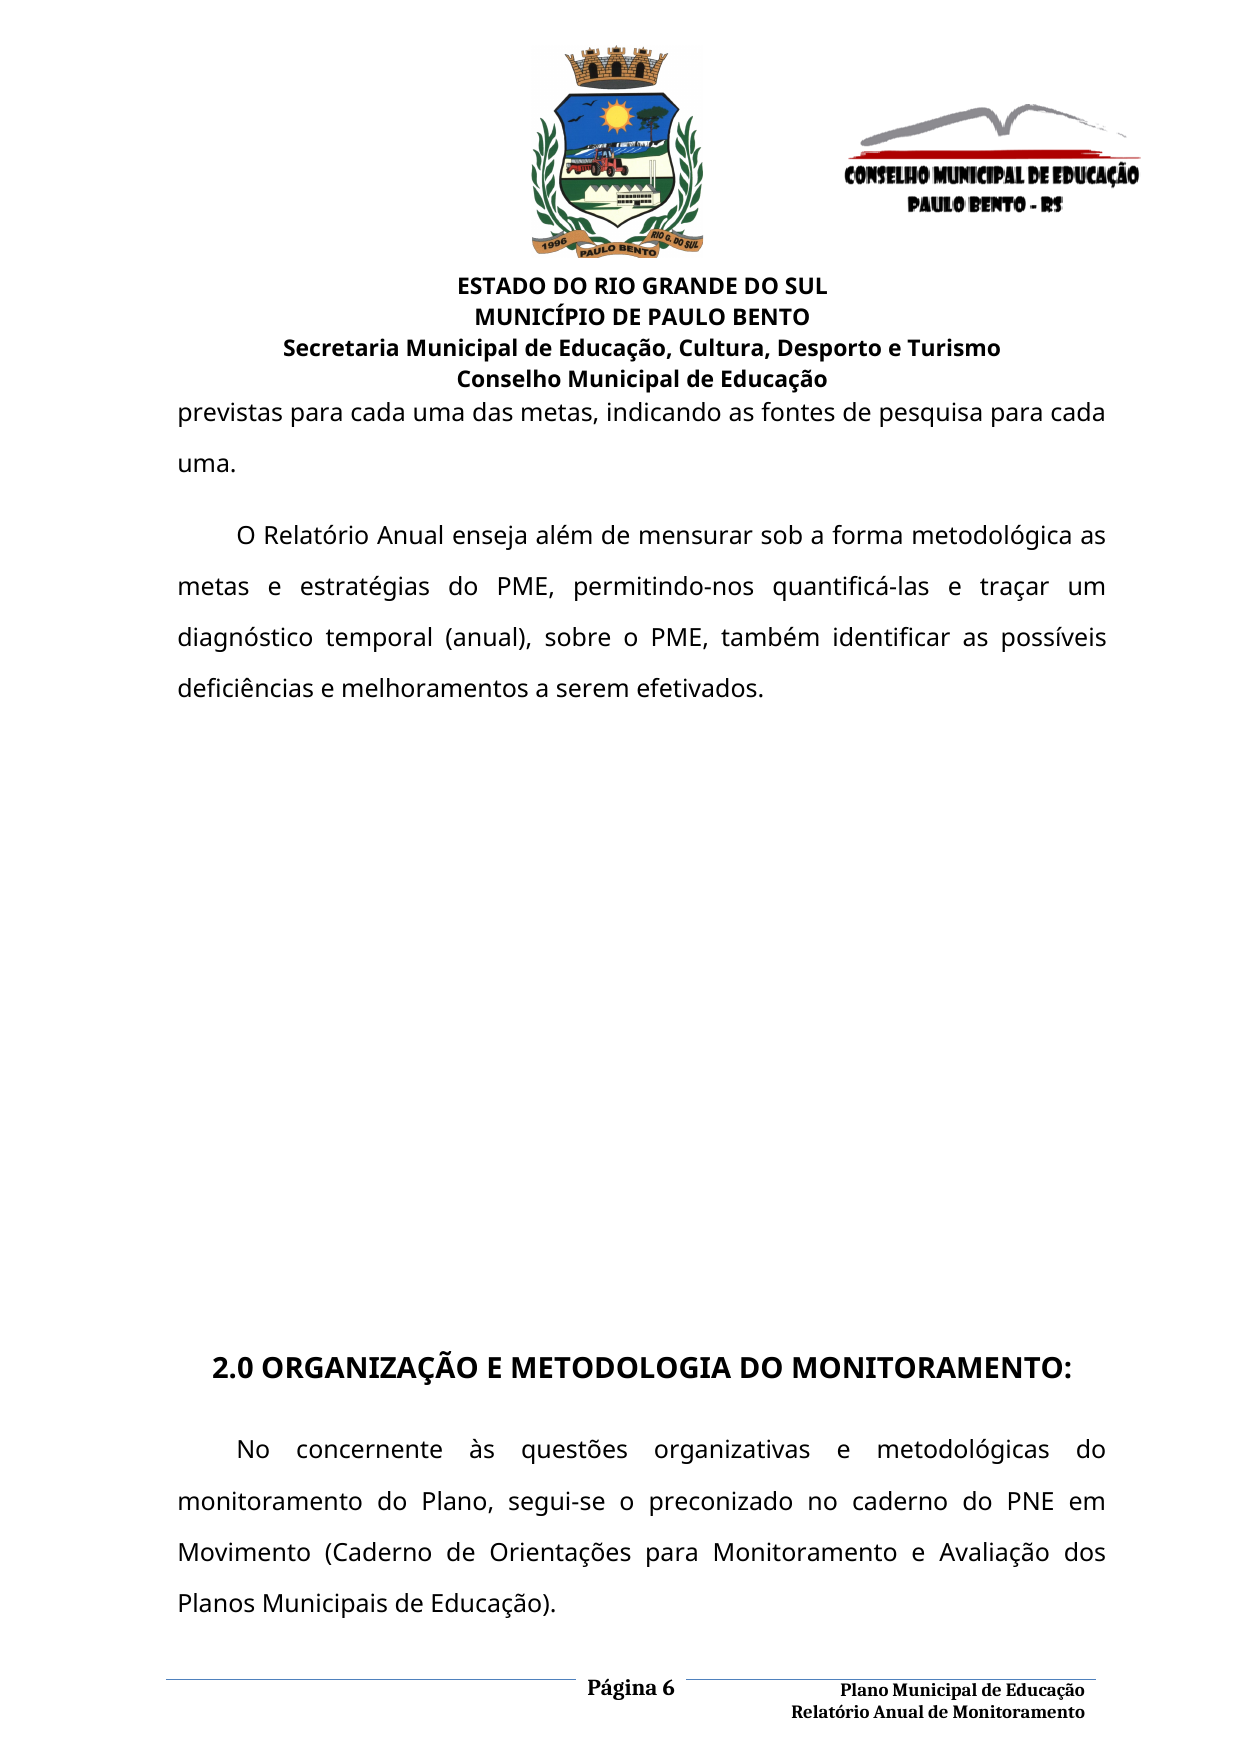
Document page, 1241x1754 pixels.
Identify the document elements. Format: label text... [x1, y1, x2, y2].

picture [531, 45, 704, 258]
text O Relatório Anual enseja além de mensurar sob a forma metodológica as metas e estratégias do PME, permitindo-nos quantificá-las e traçar um diagnóstico temporal (anual), sobre o PME, também identificar as possíveis deficiências e melhoramentos a serem efetivados. [177, 518, 1107, 705]
picture [844, 104, 1141, 213]
subtitle 2.0 ORGANIZAÇÃO E METODOLOGIA DO MONITORAMENTO: [177, 1347, 1107, 1387]
list No concernente às questões organizativas e metodológicas do monitoramento do Plano, segui-se o preconizado no caderno do PNE em Movimento (Caderno de Orientações para Monitoramento e Avaliação dos Planos Municipais de Educação). [177, 1432, 1107, 1619]
